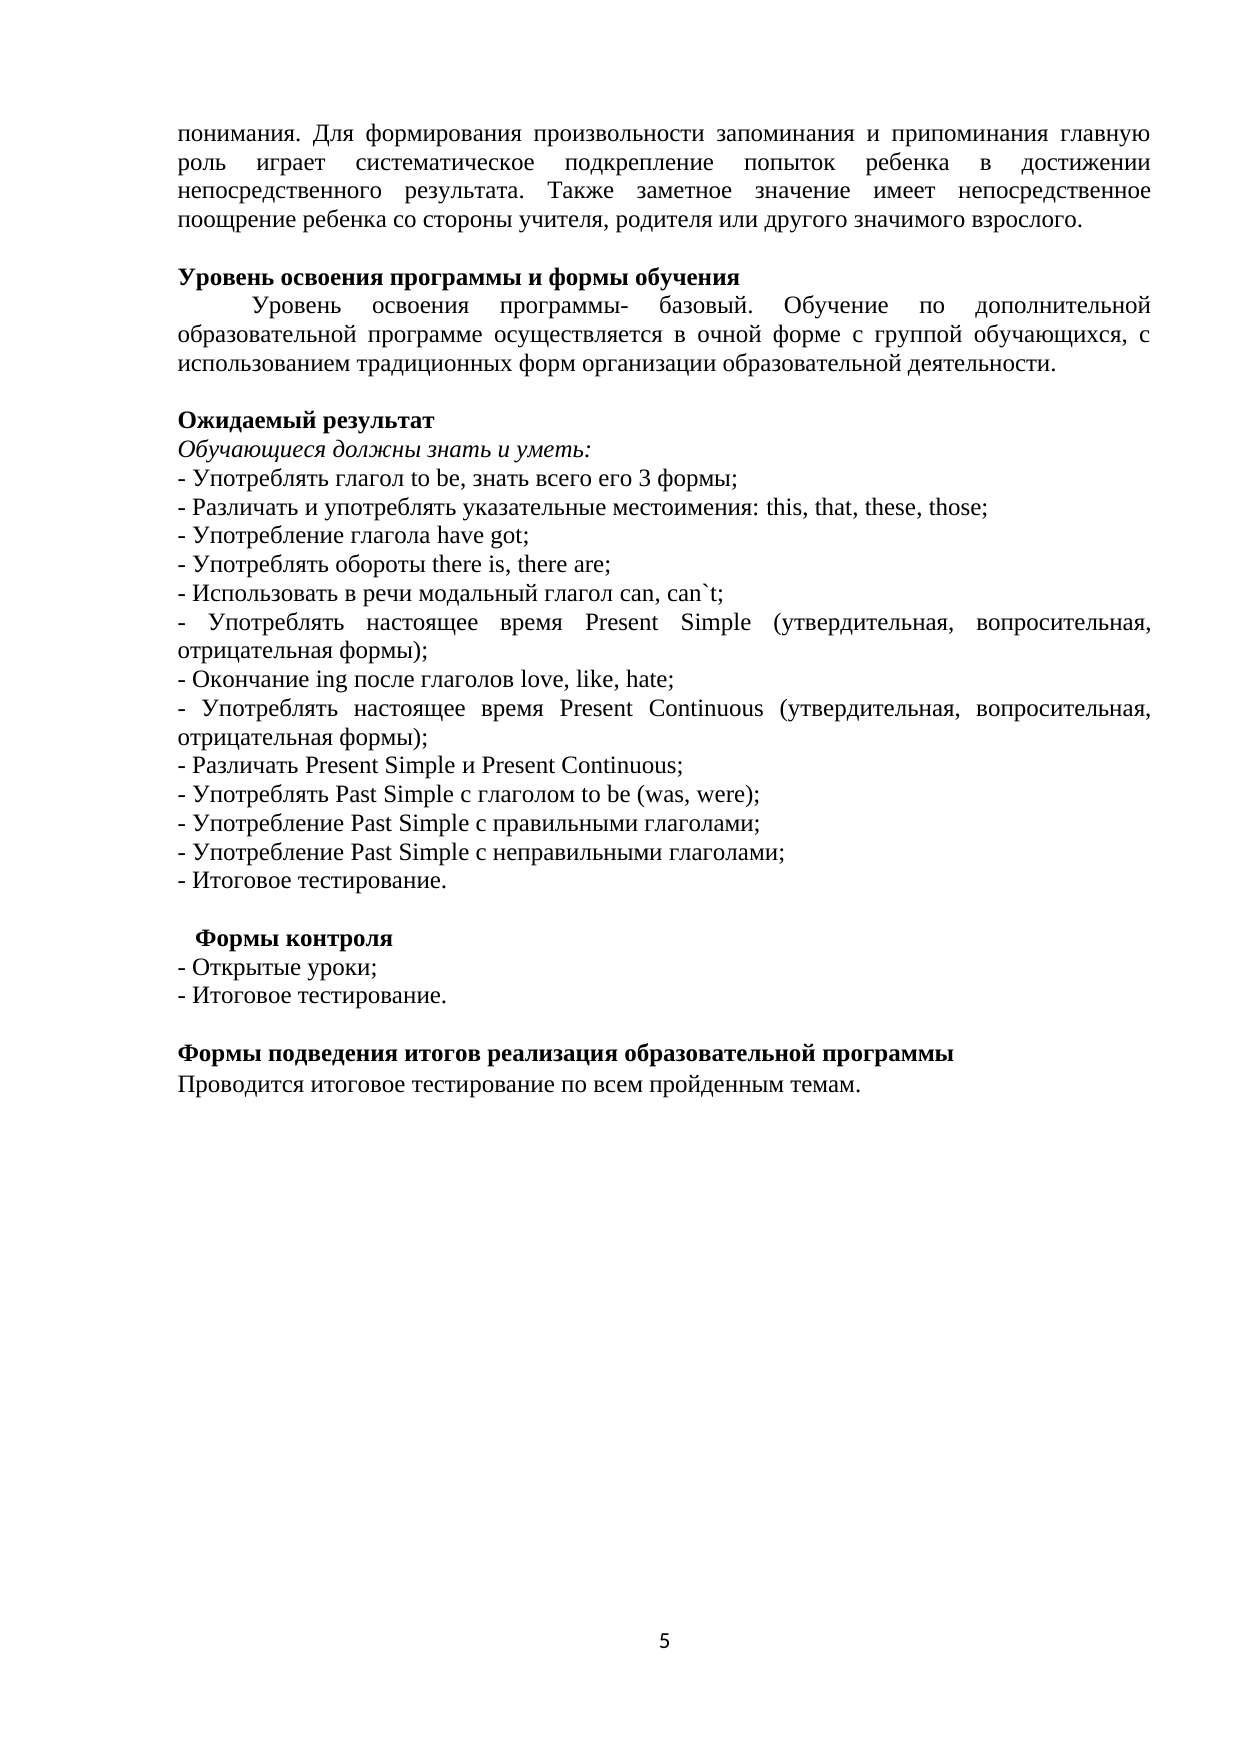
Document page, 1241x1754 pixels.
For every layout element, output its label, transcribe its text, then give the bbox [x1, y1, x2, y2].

text - Использовать в речи модальный глагол can, can`t; [177, 578, 1152, 607]
text - Употребление Past Simple с неправильными глаголами; [177, 837, 1152, 866]
text - Употреблять Past Simple с глаголом to be (was, were); [177, 779, 1152, 808]
text - Итоговое тестирование. [177, 981, 1152, 1009]
text Уровень освоения программы и формы обучения [177, 262, 1152, 291]
text - Окончание ing после глаголов love, like, hate; [177, 664, 1152, 693]
text - Различать Present Simple и Present Continuous; [177, 751, 1152, 779]
text - Открытые уроки; [177, 952, 1152, 981]
text - Употребление глагола have got; [177, 521, 1152, 549]
text - Употребление Past Simple с правильными глаголами; [177, 808, 1152, 837]
text Проводится итоговое тестирование по всем пройденным темам. [177, 1069, 1146, 1098]
text - Употреблять настоящее время Present Simple (утвердительная, вопросительная, отрицательная формы); [177, 607, 1152, 664]
text - Различать и употреблять указательные местоимения: this, that, these, those; [177, 492, 1152, 521]
text Уровень освоения программы- базовый. Обучение по дополнительной образовательной программе осуществляется в очной форме с группой обучающихся, с использованием традиционных форм организации образовательной деятельности. [177, 291, 1152, 377]
text Ожидаемый результат [177, 406, 1152, 434]
text Формы контроля [195, 923, 1146, 952]
text - Употреблять настоящее время Present Continuous (утвердительная, вопросительная, отрицательная формы); [177, 693, 1152, 751]
text - Употреблять глагол to be, знать всего его 3 формы; [177, 463, 1152, 492]
text Формы подведения итогов реализация образовательной программы [177, 1038, 1146, 1067]
text - Употреблять обороты there is, there are; [177, 549, 1152, 578]
text - Итоговое тестирование. [177, 866, 1152, 894]
text Обучающиеся должны знать и уметь: [177, 434, 1152, 463]
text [177, 118, 1152, 233]
